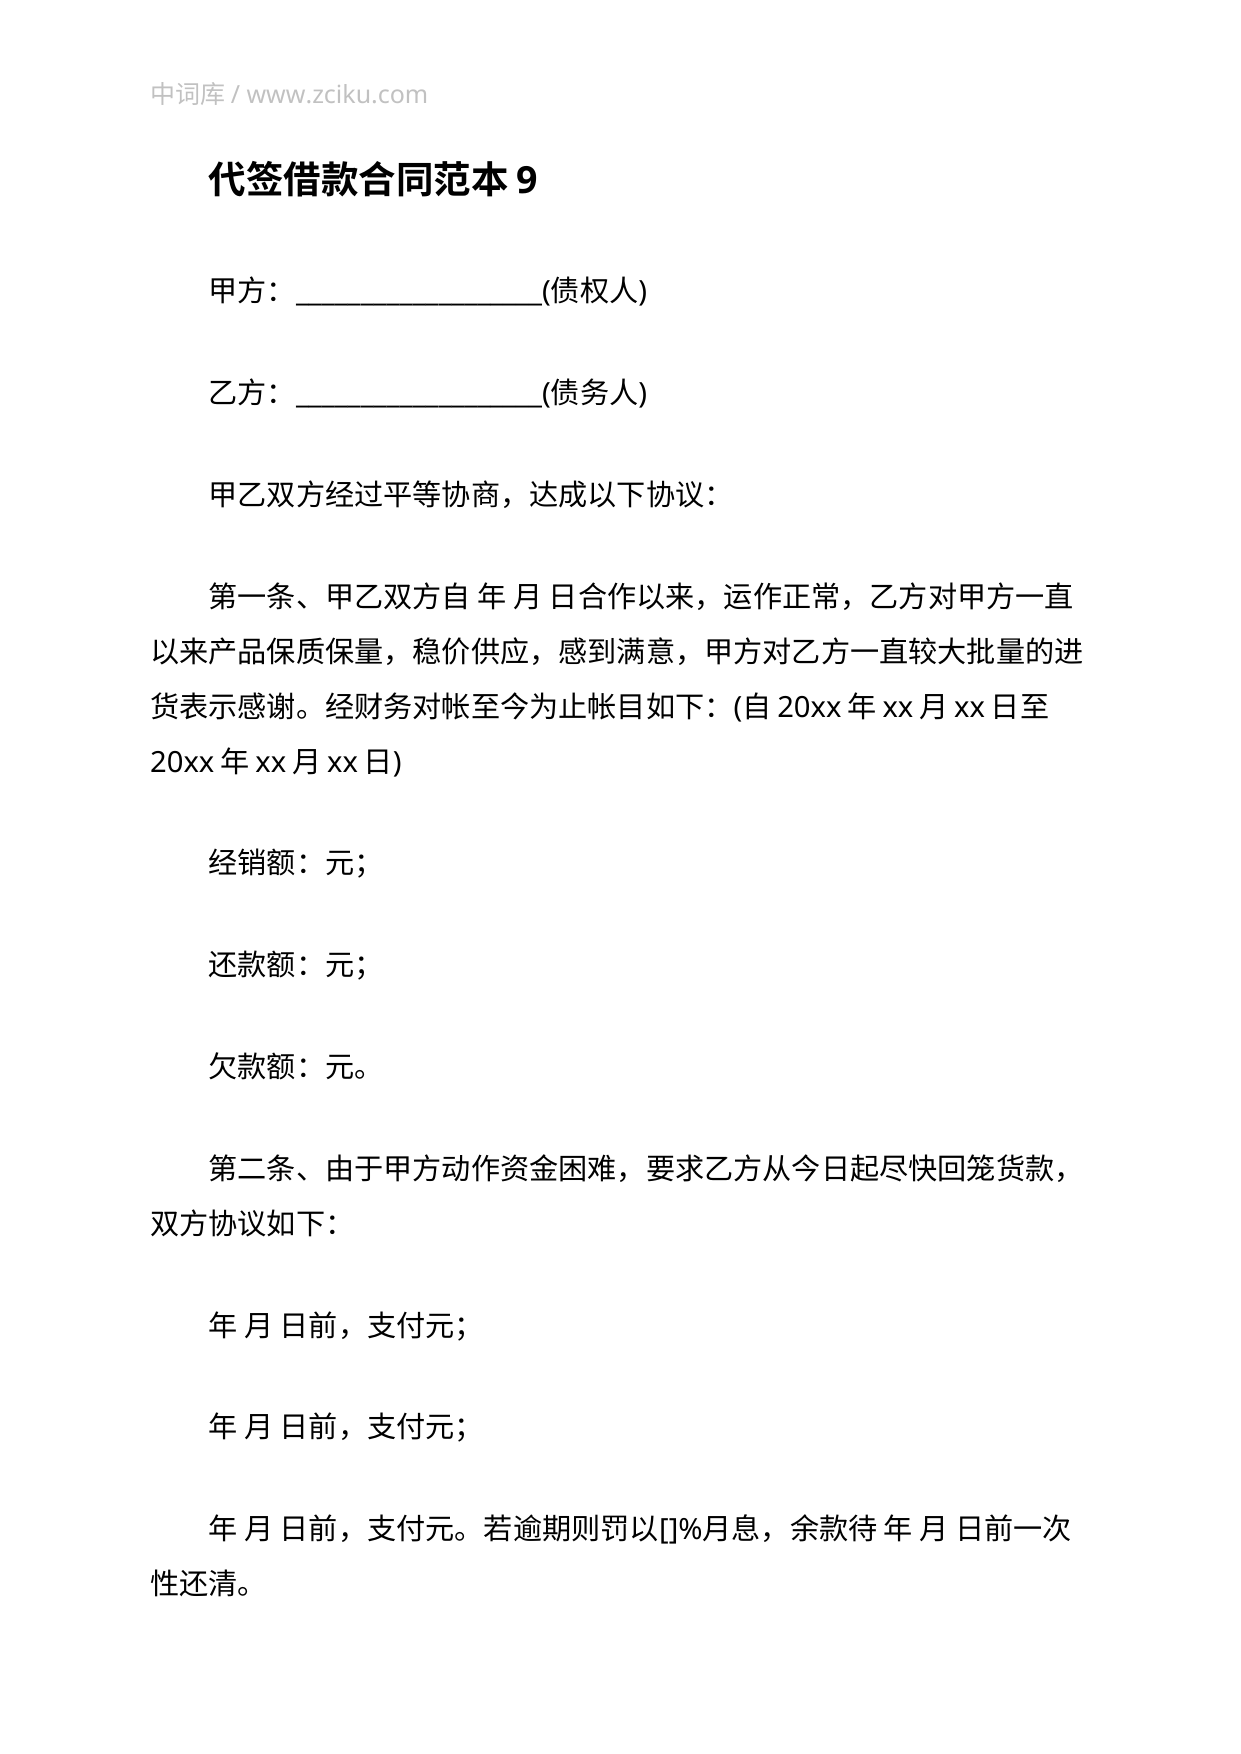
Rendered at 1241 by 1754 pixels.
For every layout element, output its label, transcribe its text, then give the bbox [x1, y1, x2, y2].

text 甲方：___________________(债权人) [150, 268, 1090, 310]
text 甲乙双方经过平等协商，达成以下协议： [150, 472, 1090, 514]
text 还款额：元； [150, 942, 1090, 984]
text 经销额：元； [150, 840, 1090, 882]
text 乙方：___________________(债务人) [150, 369, 1090, 412]
text 欠款额：元。 [150, 1044, 1090, 1086]
text 年 月 日前，支付元； [150, 1404, 1090, 1446]
text 第二条、由于甲方动作资金困难，要求乙方从今日起尽快回笼货款，双方协议如下： [150, 1145, 1090, 1243]
text 年 月 日前，支付元； [150, 1302, 1090, 1344]
text 代签借款合同范本9 [150, 150, 1090, 204]
text 第一条、甲乙双方自 年 月 日合作以来，运作正常，乙方对甲方一直以来产品保质保量，稳价供应，感到满意，甲方对乙方一直较大批量的进货表示感谢。经财务对帐至今为止帐目如下：(自20xx年xx月xx日至20xx年xx月xx日) [150, 573, 1090, 781]
text 年 月 日前，支付元。若逾期则罚以[]%月息，余款待 年 月 日前一次性还清。 [150, 1506, 1090, 1603]
